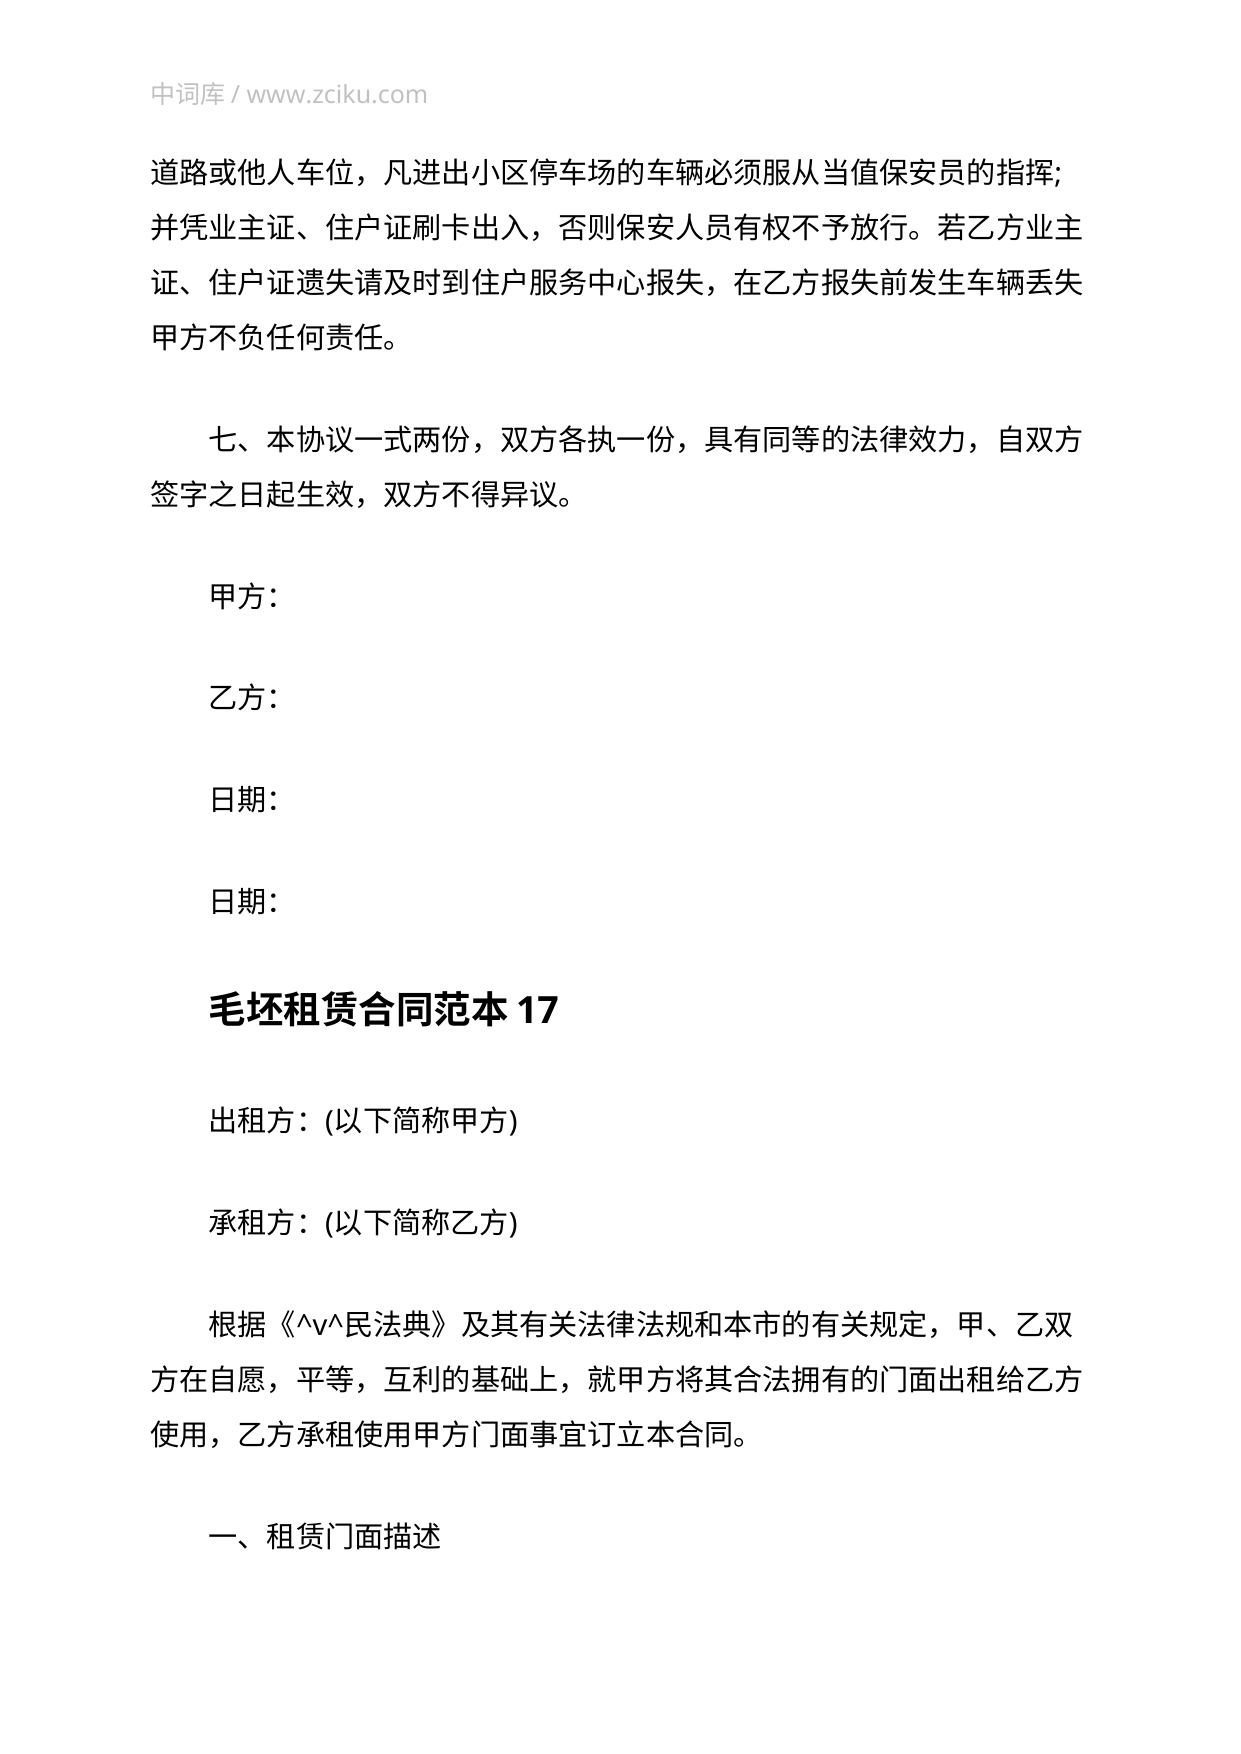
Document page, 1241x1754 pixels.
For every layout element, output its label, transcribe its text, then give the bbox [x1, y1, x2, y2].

text 乙方： [150, 675, 1090, 717]
text 出租方：(以下简称甲方) [150, 1098, 1090, 1140]
text 承租方：(以下简称乙方) [150, 1200, 1090, 1242]
text 日期： [150, 878, 1090, 921]
text 七、本协议一式两份，双方各执一份，具有同等的法律效力，自双方签字之日起生效，双方不得异议。 [150, 417, 1090, 514]
text 一、租赁门面描述 [150, 1513, 1090, 1556]
text 日期： [150, 777, 1090, 819]
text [150, 150, 1090, 357]
text 根据《^v^民法典》及其有关法律法规和本市的有关规定，甲、乙双方在自愿，平等，互利的基础上，就甲方将其合法拥有的门面出租给乙方使用，乙方承租使用甲方门面事宜订立本合同。 [150, 1302, 1090, 1454]
text 毛坯租赁合同范本17 [150, 980, 1090, 1035]
text 甲方： [150, 573, 1090, 616]
